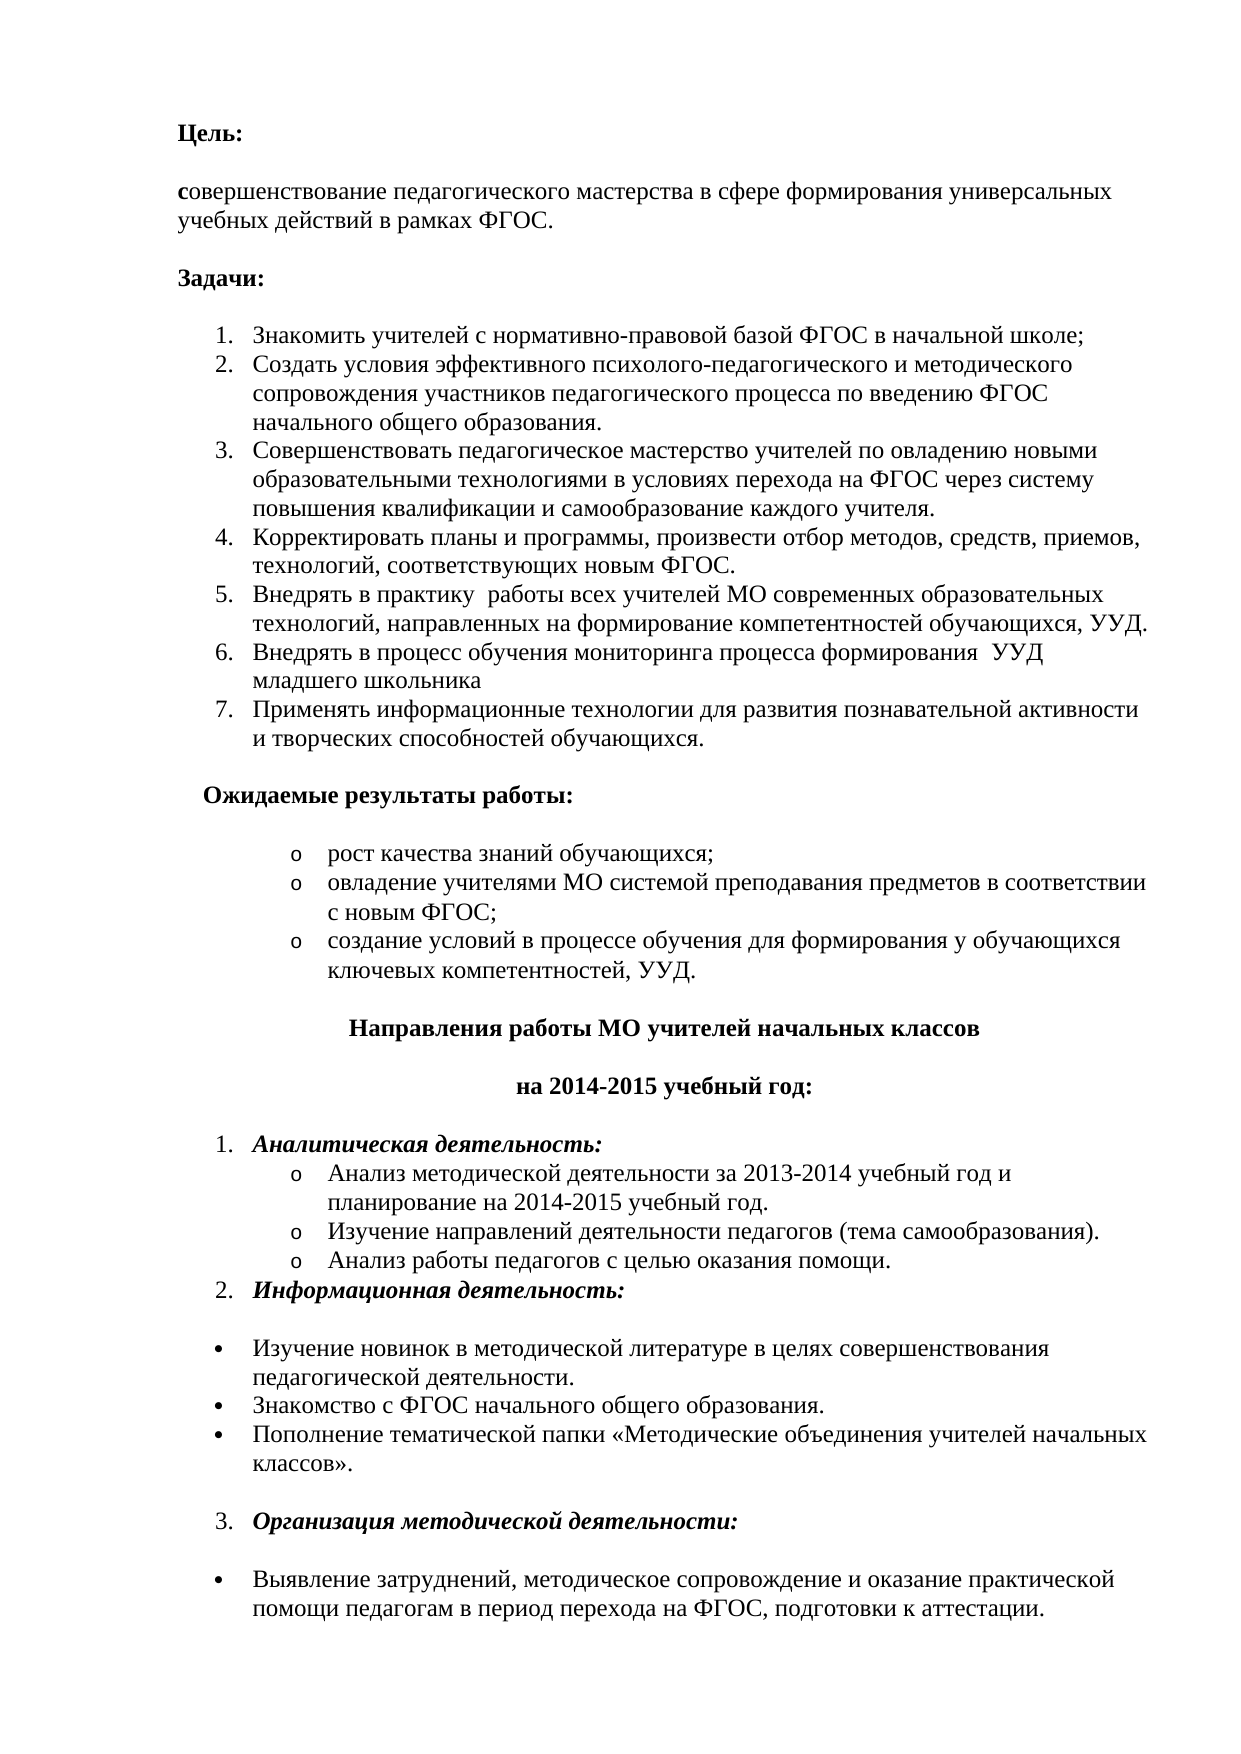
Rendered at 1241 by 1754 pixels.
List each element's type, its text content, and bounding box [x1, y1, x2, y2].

list Организация методической деятельности: [215, 1506, 1152, 1535]
list Анализ работы педагогов с целью оказания помощи. [290, 1246, 1152, 1275]
list Изучение новинок в методической литературе в целях совершенствования педагогической деятельности. [215, 1333, 1152, 1391]
list Знакомство с ФГОС начального общего образования. [215, 1391, 1152, 1419]
list рост качества знаний обучающихся; [290, 838, 1152, 867]
list Создать условия эффективного психолого-педагогического и методического сопровождения участников педагогического процесса по введению ФГОС начального общего образования. [215, 349, 1152, 436]
list Совершенствовать педагогическое мастерство учителей по овладению новыми образовательными технологиями в условиях перехода на ФГОС через систему повышения квалификации и самообразование каждого учителя. [215, 436, 1152, 522]
text Ожидаемые результаты работы: [203, 780, 1152, 809]
text Направления работы МО учителей начальных классов [177, 1013, 1152, 1042]
text Цель: [177, 118, 1152, 147]
list Информационная деятельность: [215, 1275, 1152, 1304]
list создание условий в процессе обучения для формирования у обучающихся ключевых компетентностей, УУД. [290, 926, 1152, 984]
list Пополнение тематической папки «Методические объединения учителей начальных классов». [215, 1419, 1152, 1477]
list Внедрять в процесс обучения мониторинга процесса формирования УУД младшего школьника [215, 637, 1152, 694]
list Знакомить учителей с нормативно-правовой базой ФГОС в начальной школе; [215, 321, 1152, 349]
list Выявление затруднений, методическое сопровождение и оказание практической помощи педагогам в период перехода на ФГОС, подготовки к аттестации. [215, 1564, 1152, 1621]
text Задачи: [177, 263, 1152, 291]
text совершенствование педагогического мастерства в сфере формирования универсальных учебных действий в рамках ФГОС. [177, 176, 1152, 233]
list Аналитическая деятельность: [215, 1129, 1152, 1158]
text на 2014-2015 учебный год: [177, 1071, 1152, 1100]
list Корректировать планы и программы, произвести отбор методов, средств, приемов, технологий, соответствующих новым ФГОС. [215, 522, 1152, 579]
list Внедрять в практику работы всех учителей МО современных образовательных технологий, направленных на формирование компетентностей обучающихся, УУД. [215, 579, 1152, 637]
list Анализ методической деятельности за 2013-2014 учебный год и планирование на 2014-2015 учебный год. [290, 1158, 1152, 1216]
list овладение учителями МО системой преподавания предметов в соответствии с новым ФГОС; [290, 867, 1152, 926]
list Применять информационные технологии для развития познавательной активности и творческих способностей обучающихся. [215, 694, 1152, 752]
list Изучение направлений деятельности педагогов (тема самообразования). [290, 1216, 1152, 1246]
